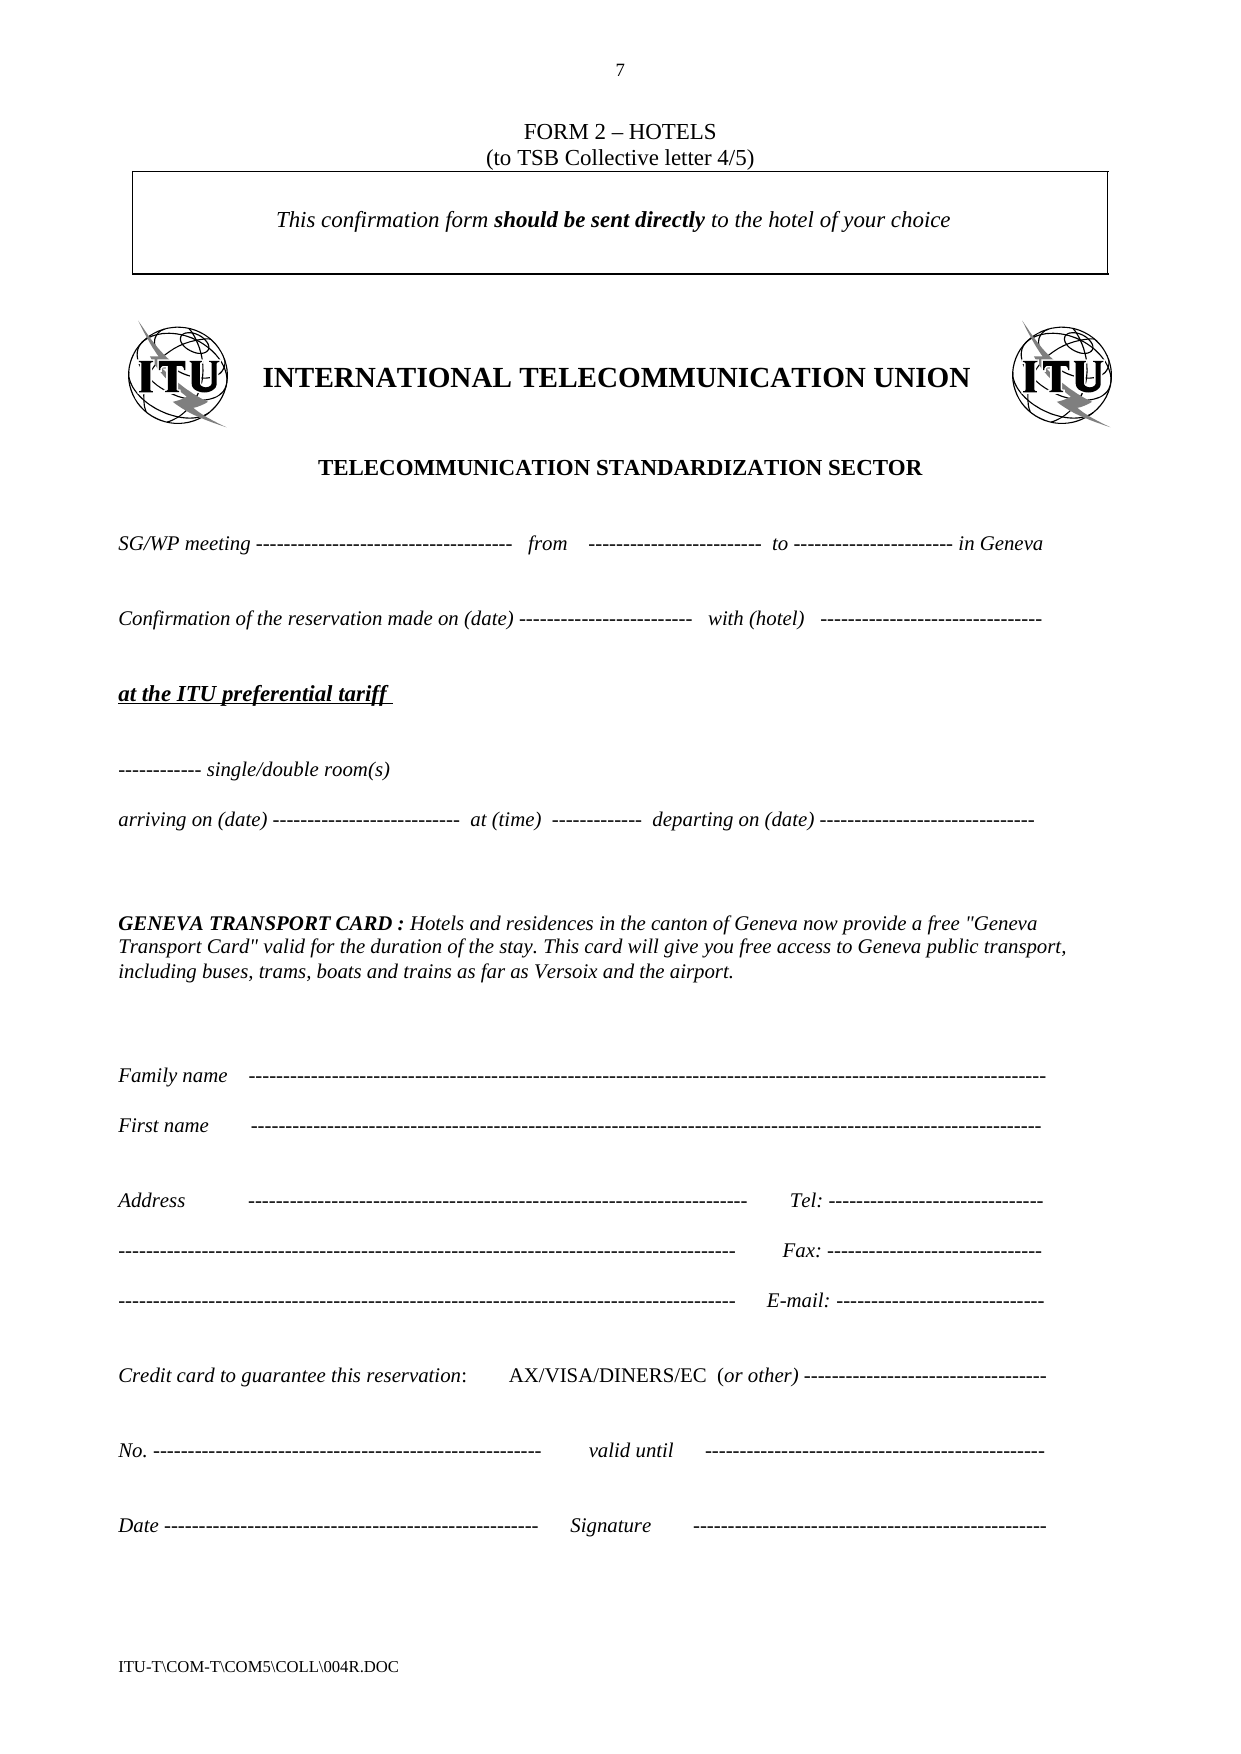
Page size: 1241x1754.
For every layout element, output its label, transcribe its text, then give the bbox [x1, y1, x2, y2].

table_header [993, 313, 1138, 428]
text Family name ------------------------------------------------------------------------------------------------------------------- [118, 1062, 1122, 1087]
text First name ------------------------------------------------------------------------------------------------------------------ [118, 1112, 1122, 1137]
table_header [102, 313, 236, 428]
text ----------------------------------------------------------------------------------------- Fax: ------------------------------- [118, 1237, 1122, 1262]
text Date ------------------------------------------------------ Signature --------------------------------------------------- [118, 1512, 1122, 1537]
text ----------------------------------------------------------------------------------------- E-mail: ------------------------------ [118, 1287, 1122, 1312]
text ------------ single/double room(s) [118, 756, 1122, 781]
text Confirmation of the reservation made on (date) ------------------------- with (hotel) -------------------------------- [118, 605, 1122, 630]
text Address ------------------------------------------------------------------------ Tel: ------------------------------- [118, 1187, 1122, 1212]
text No. -------------------------------------------------------- valid until ------------------------------------------------- [118, 1437, 1122, 1462]
text TELECOMMUNICATION STANDARDIZATION SECTOR [118, 453, 1122, 480]
text GENEVA TRANSPORT CARD : Hotels and residences in the canton of Geneva now provide a free "Geneva Transport Card" valid for the duration of the stay. This card will give you free access to Geneva public transport, including buses, trams, boats and trains as far as Versoix and the airport. [118, 910, 1122, 983]
text FORM 2 – HOTELS (to TSB Collective letter 4/5) [118, 118, 1122, 171]
table_header This confirmation form should be sent directly to the hotel of your choice [133, 172, 1107, 273]
text at the ITU preferential tariff [118, 680, 1122, 706]
text Credit card to guarantee this reservation: AX/VISA/DINERS/EC (or other) ----------------------------------- [118, 1362, 1122, 1387]
text SG/WP meeting ------------------------------------- from ------------------------- to ----------------------- in Geneva [118, 530, 1122, 555]
text arriving on (date) --------------------------- at (time) ------------- departing on (date) ------------------------------- [118, 806, 1122, 831]
table_header INTERNATIONAL TELECOMMUNICATION UNION [236, 313, 993, 428]
